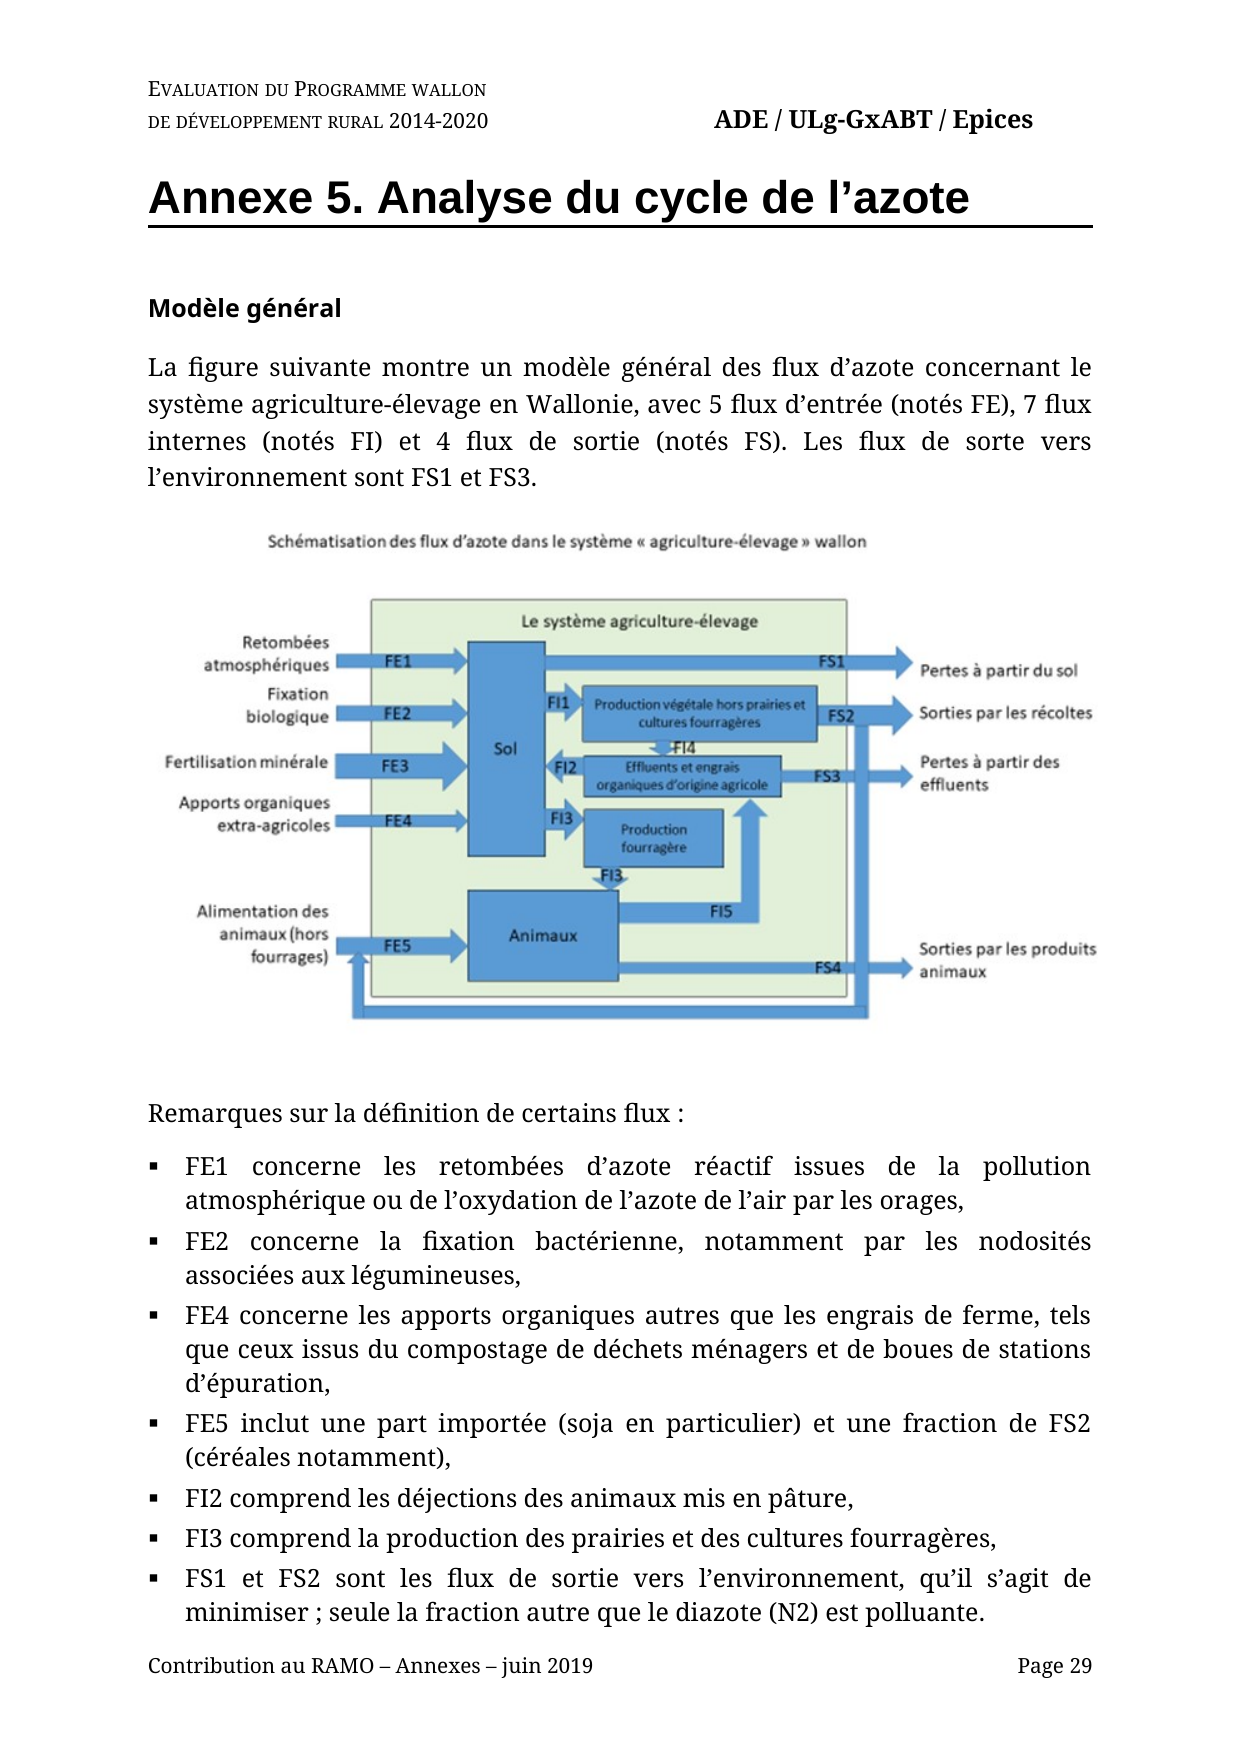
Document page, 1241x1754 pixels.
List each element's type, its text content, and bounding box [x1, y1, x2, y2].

text La figure suivante montre un modèle général des flux d’azote concernant le système agriculture-élevage en Wallonie, avec 5 flux d’entrée (notés FE), 7 flux internes (notés FI) et 4 flux de sortie (notés FS). Les flux de sorte vers l’environnement sont FS1 et FS3. [148, 350, 1093, 494]
subtitle Modèle général [148, 291, 1093, 325]
text FI3 comprend la production des prairies et des cultures fourragères, [148, 1521, 1093, 1555]
text FE2 concerne la fixation bactérienne, notamment par les nodosités associées aux légumineuses, [148, 1223, 1093, 1291]
text Remarques sur la définition de certains flux : [148, 1095, 1093, 1129]
text FE1 concerne les retombées d’azote réactif issues de la pollution atmosphérique ou de l’oxydation de l’azote de l’air par les orages, [148, 1149, 1093, 1217]
text FE4 concerne les apports organiques autres que les engrais de ferme, tels que ceux issus du compostage de déchets ménagers et de boues de stations d’épuration, [148, 1298, 1093, 1400]
text FS1 et FS2 sont les flux de sortie vers l’environnement, qu’il s’agit de minimiser ; seule la fraction autre que le diazote (N2) est polluante. [148, 1561, 1093, 1629]
text FI2 comprend les déjections des animaux mis en pâture, [148, 1480, 1093, 1514]
text FE5 inclut une part importée (soja en particulier) et une fraction de FS2 (céréales notamment), [148, 1406, 1093, 1474]
picture [147, 513, 1148, 1076]
subtitle Annexe 5. Analyse du cycle de l’azote [148, 170, 1093, 225]
